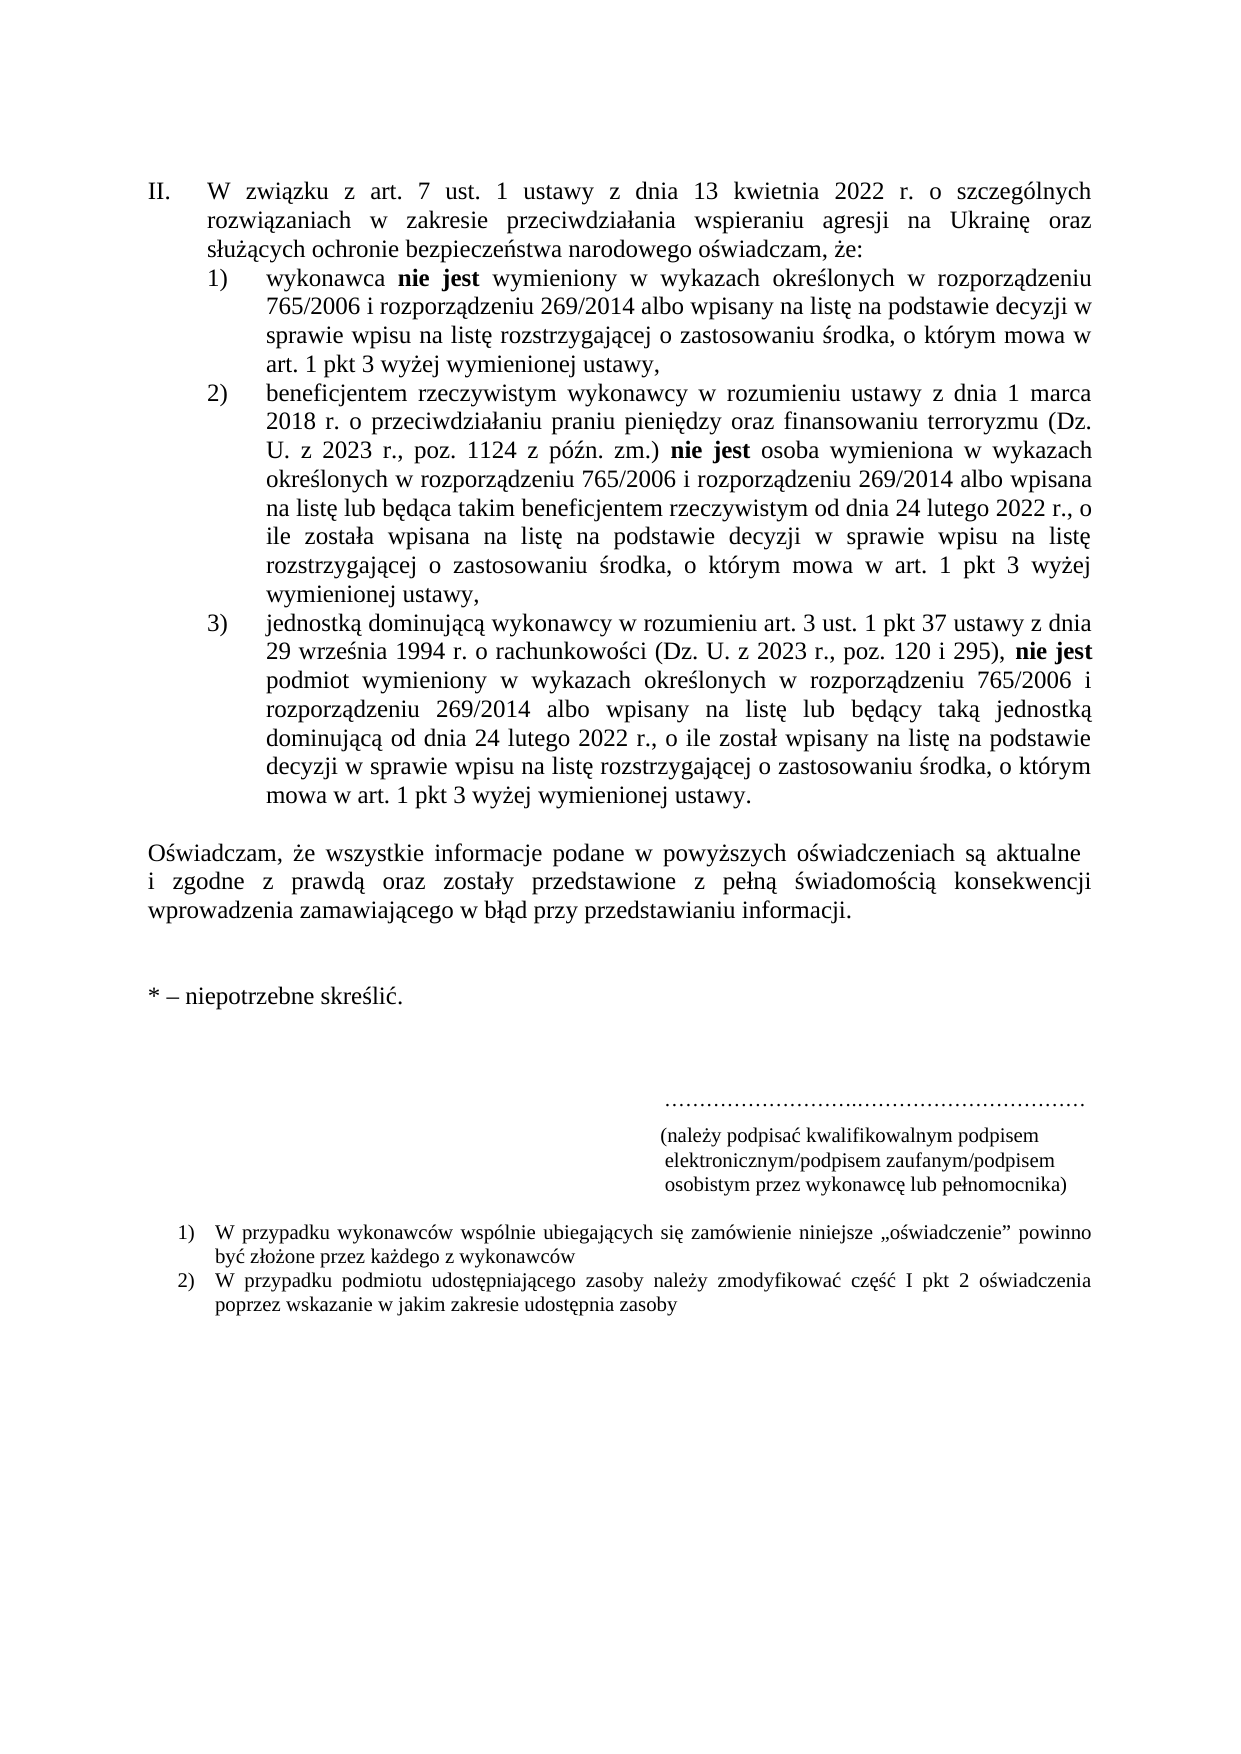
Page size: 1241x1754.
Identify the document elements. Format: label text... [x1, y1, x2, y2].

text Oświadczam, że wszystkie informacje podane w powyższych oświadczeniach są aktualne i zgodne z prawdą oraz zostały przedstawione z pełną świadomością konsekwencji wprowadzenia zamawiającego w błąd przy przedstawianiu informacji. [148, 838, 1092, 924]
text * – niepotrzebne skreślić. [148, 981, 1092, 1010]
text 3) jednostką dominującą wykonawcy w rozumieniu art. 3 ust. 1 pkt 37 ustawy z dnia 29 września 1994 r. o rachunkowości (Dz. U. z 2023 r., poz. 120 i 295), nie jest podmiot wymieniony w wykazach określonych w rozporządzeniu 765/2006 i rozporządzeniu 269/2014 albo wpisany na listę lub będący taką jednostką dominującą od dnia 24 lutego 2022 r., o ile został wpisany na listę na podstawie decyzji w sprawie wpisu na listę rozstrzygającej o zastosowaniu środka, o którym mowa w art. 1 pkt 3 wyżej wymienionej ustawy. [207, 608, 1092, 809]
list W związku z art. 7 ust. 1 ustawy z dnia 13 kwietnia 2022 r. o szczególnych rozwiązaniach w zakresie przeciwdziałania wspieraniu agresji na Ukrainę oraz służących ochronie bezpieczeństwa narodowego oświadczam, że: [148, 176, 1092, 263]
list W przypadku wykonawców wspólnie ubiegających się zamówienie niniejsze „oświadczenie” powinno być złożone przez każdego z wykonawców [177, 1219, 1092, 1268]
list W przypadku podmiotu udostępniającego zasoby należy zmodyfikować część I pkt 2 oświadczenia poprzez wskazanie w jakim zakresie udostępnia zasoby [177, 1268, 1092, 1316]
text (należy podpisać kwalifikowalnym podpisem elektronicznym/podpisem zaufanym/podpisem osobistym przez wykonawcę lub pełnomocnika) [650, 1123, 1092, 1196]
text ……………………….…………………………… [664, 1087, 1092, 1111]
text 2) beneficjentem rzeczywistym wykonawcy w rozumieniu ustawy z dnia 1 marca 2018 r. o przeciwdziałaniu praniu pieniędzy oraz finansowaniu terroryzmu (Dz. U. z 2023 r., poz. 1124 z późn. zm.) nie jest osoba wymieniona w wykazach określonych w rozporządzeniu 765/2006 i rozporządzeniu 269/2014 albo wpisana na listę lub będąca takim beneficjentem rzeczywistym od dnia 24 lutego 2022 r., o ile została wpisana na listę na podstawie decyzji w sprawie wpisu na listę rozstrzygającej o zastosowaniu środka, o którym mowa w art. 1 pkt 3 wyżej wymienionej ustawy, [207, 378, 1092, 608]
text 1) wykonawca nie jest wymieniony w wykazach określonych w rozporządzeniu 765/2006 i rozporządzeniu 269/2014 albo wpisany na listę na podstawie decyzji w sprawie wpisu na listę rozstrzygającej o zastosowaniu środka, o którym mowa w art. 1 pkt 3 wyżej wymienionej ustawy, [207, 263, 1092, 378]
